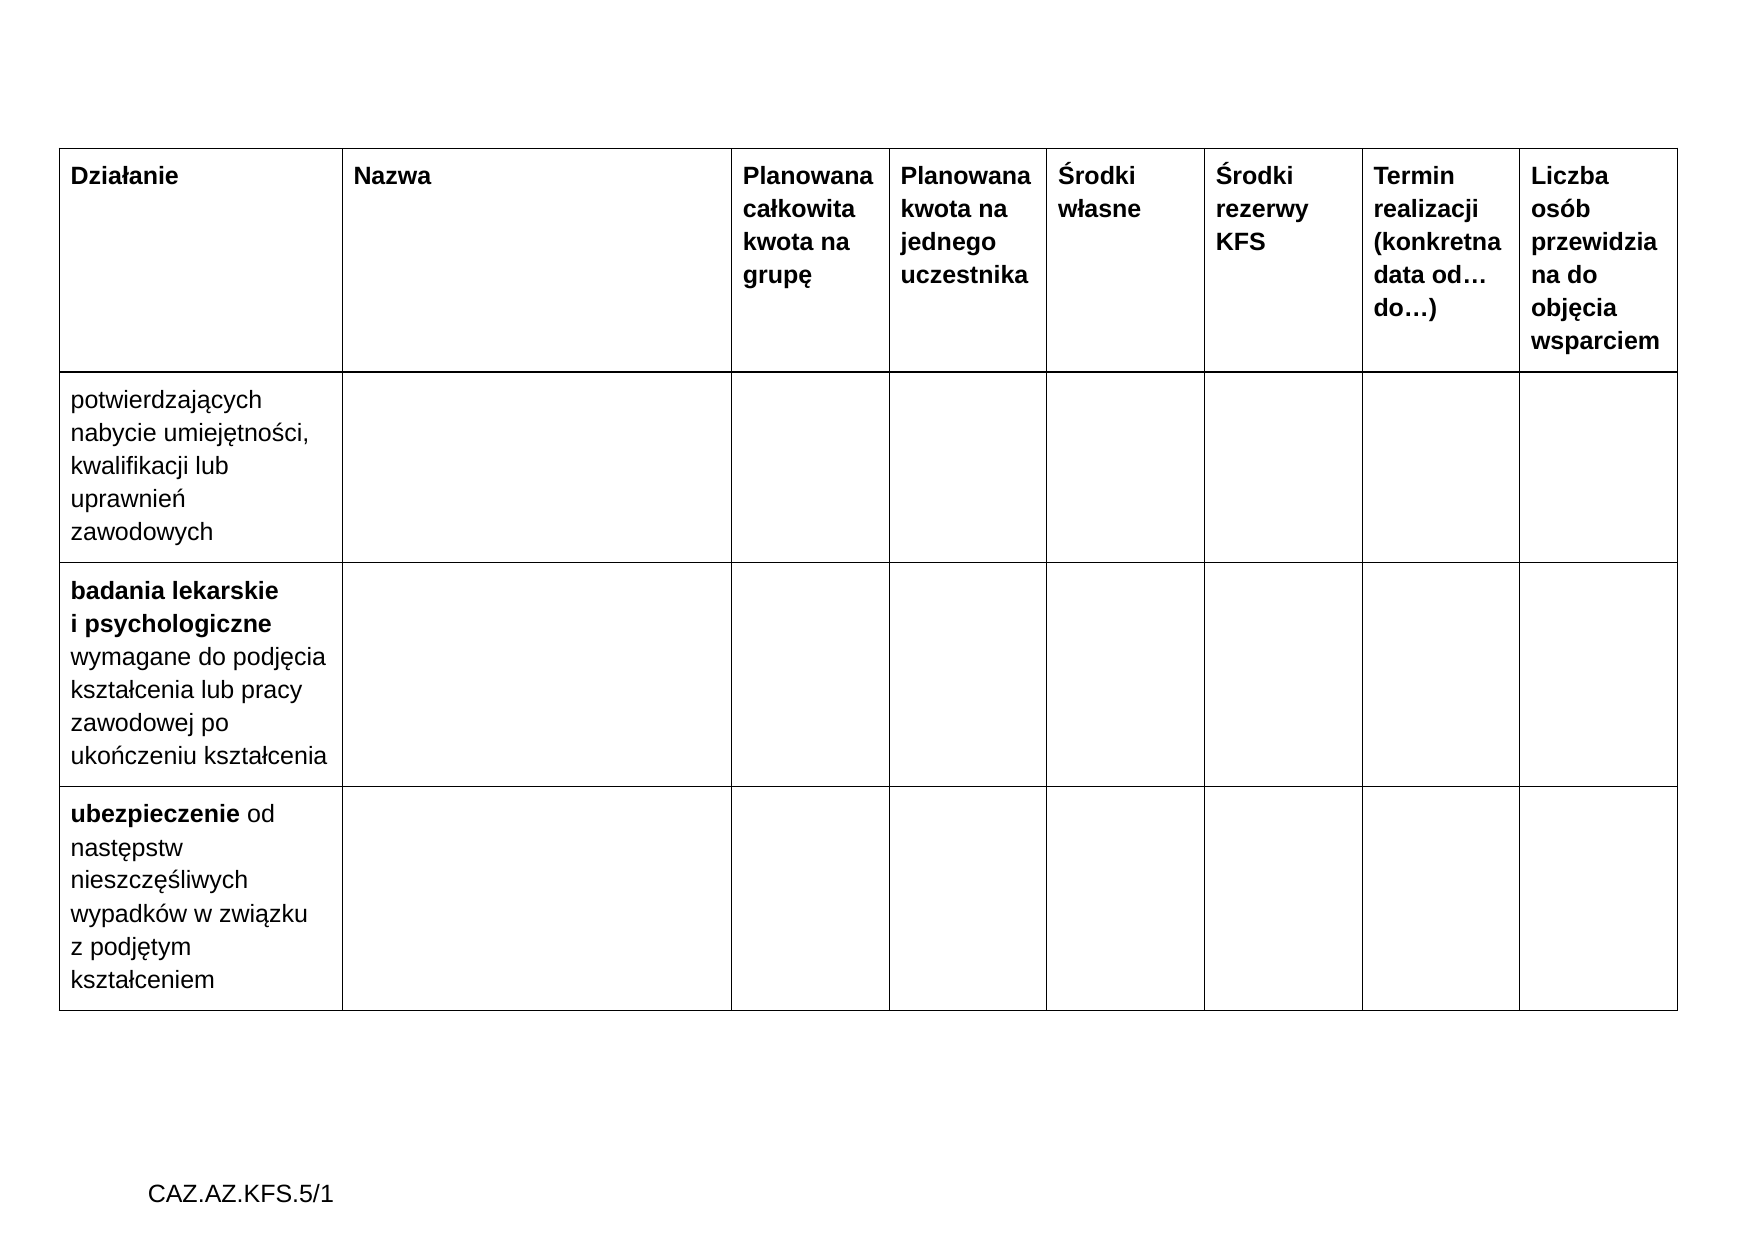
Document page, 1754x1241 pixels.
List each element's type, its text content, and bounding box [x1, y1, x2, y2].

table_cell badania lekarskie i psychologiczne wymagane do podjęcia kształcenia lub pracy zawodowej po ukończeniu kształcenia [60, 563, 342, 786]
table_cell [732, 373, 889, 562]
table_cell egzaminy umożliwiające uzyskanie dokumentów potwierdzających nabycie umiejętności, kwalifikacji lub uprawnień zawodowych [60, 373, 342, 562]
table_header Środki własne [1047, 149, 1204, 371]
table_cell [1047, 373, 1204, 562]
table_cell [1520, 563, 1677, 786]
table_header Działanie [60, 149, 342, 371]
table_header Planowana kwota na jednego uczestnika [890, 149, 1046, 371]
table_cell ubezpieczenie od następstw nieszczęśliwych wypadków w związku z podjętym kształceniem [60, 787, 342, 1010]
table_cell [1047, 787, 1204, 1010]
table_cell [1047, 563, 1204, 786]
table_cell [732, 563, 889, 786]
table_cell [343, 563, 731, 786]
table_cell [1520, 373, 1677, 562]
table_cell [343, 787, 731, 1010]
table_header Środki rezerwy KFS [1205, 149, 1362, 371]
table_cell [1205, 373, 1362, 562]
table_cell [890, 373, 1046, 562]
table_cell [890, 787, 1046, 1010]
table_cell [732, 787, 889, 1010]
table_cell [1363, 563, 1519, 786]
table_cell [1363, 787, 1519, 1010]
table_cell [1205, 787, 1362, 1010]
table_header Termin realizacji (konkretna data od…do…) [1363, 149, 1519, 371]
table_cell [1205, 563, 1362, 786]
table_cell [1520, 787, 1677, 1010]
table_cell [890, 563, 1046, 786]
table_cell [1363, 373, 1519, 562]
table_header Liczba osób przewidziana do objęcia wsparciem [1520, 149, 1677, 371]
table_header Nazwa [343, 149, 731, 371]
table_header Planowana całkowita kwota na grupę [732, 149, 889, 371]
table_cell [343, 373, 731, 562]
